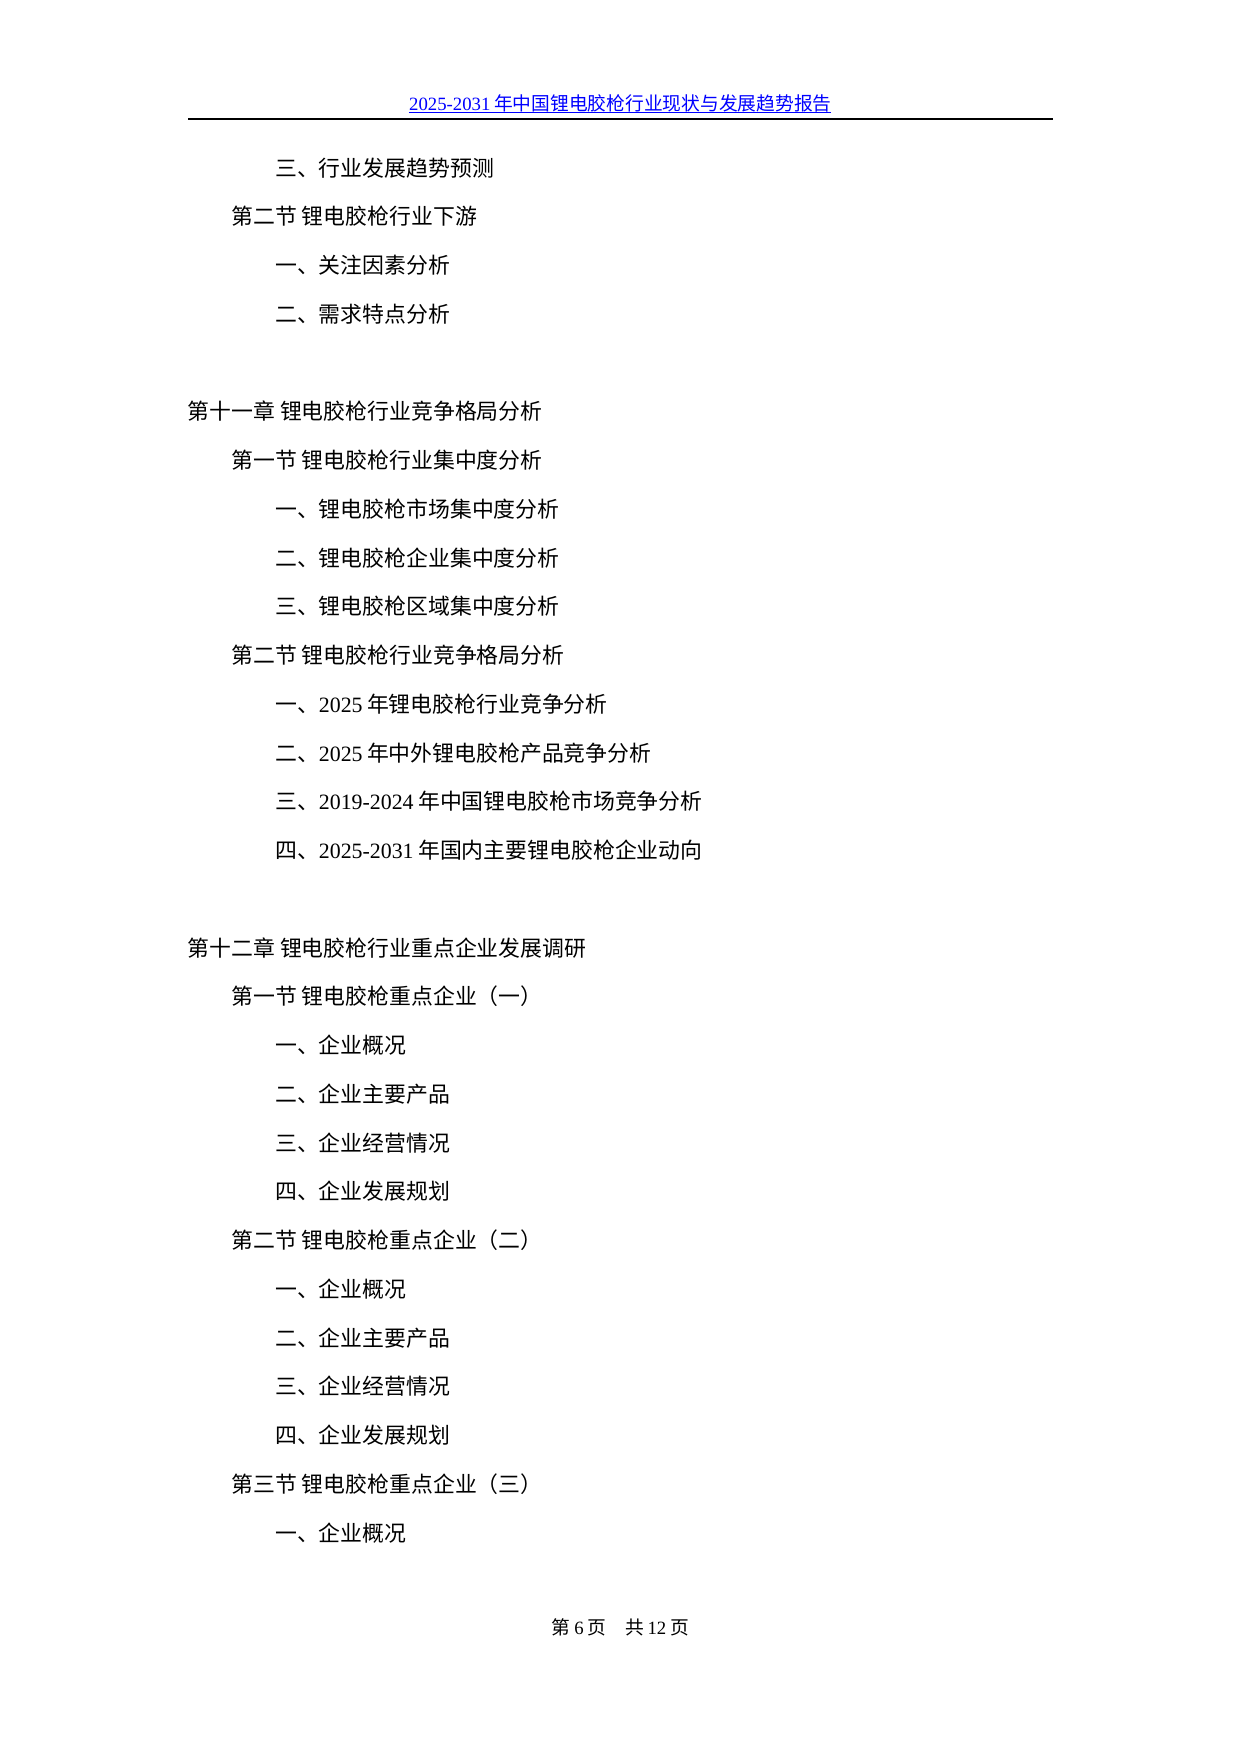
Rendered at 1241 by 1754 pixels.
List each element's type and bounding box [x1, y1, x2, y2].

text [187, 150, 1053, 1548]
